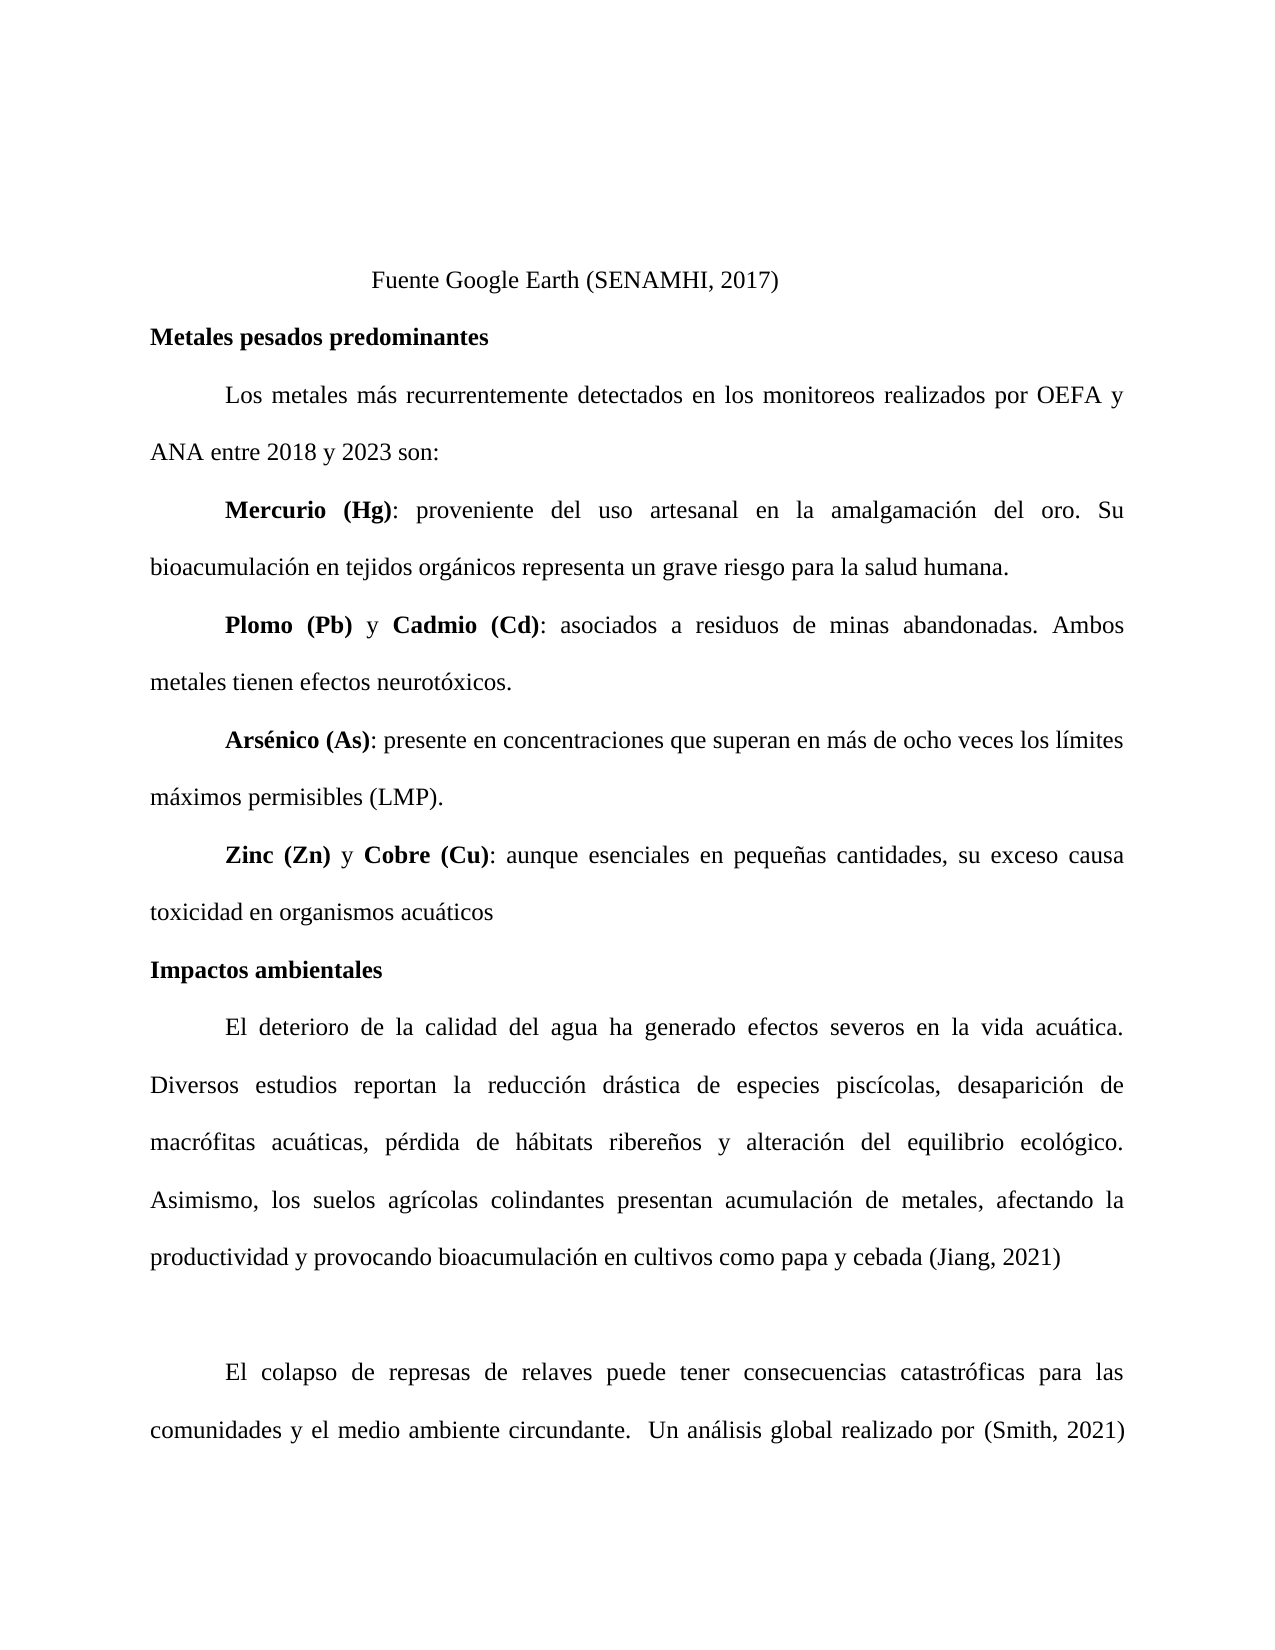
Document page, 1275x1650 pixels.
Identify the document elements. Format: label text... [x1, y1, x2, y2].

text Fuente Google Earth [150, 265, 1125, 294]
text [150, 1357, 1125, 1444]
text Plomo (Pb) y Cadmio (Cd): asociados a residuos de minas abandonadas. Ambos metales tienen efectos neurotóxicos. [150, 610, 1125, 696]
text Arsénico (As): presente en concentraciones que superan en más de ocho veces los límites máximos permisibles (LMP). [150, 725, 1125, 811]
text El deterioro de la calidad del agua ha generado efectos severos en la vida acuática. Diversos estudios reportan la reducción drástica de especies piscícolas, desaparición de macrófitas acuáticas, pérdida de hábitats ribereños y alteración del equilibrio ecológico. Asimismo, los suelos agrícolas colindantes presentan acumulación de metales, afectando la productividad y provocando bioacumulación en cultivos como papa y cebada [150, 1012, 1125, 1271]
subtitle Metales pesados predominantes [150, 322, 1125, 351]
text Mercurio (Hg): proveniente del uso artesanal en la amalgamación del oro. Su bioacumulación en tejidos orgánicos representa un grave riesgo para la salud humana. [150, 495, 1125, 581]
text Los metales más recurrentemente detectados en los monitoreos realizados por OEFA y ANA entre 2018 y 2023 son: [150, 380, 1125, 466]
text Zinc (Zn) y Cobre (Cu): aunque esenciales en pequeñas cantidades, su exceso causa toxicidad en organismos acuáticos [150, 840, 1125, 926]
subtitle Impactos ambientales [150, 955, 1125, 984]
